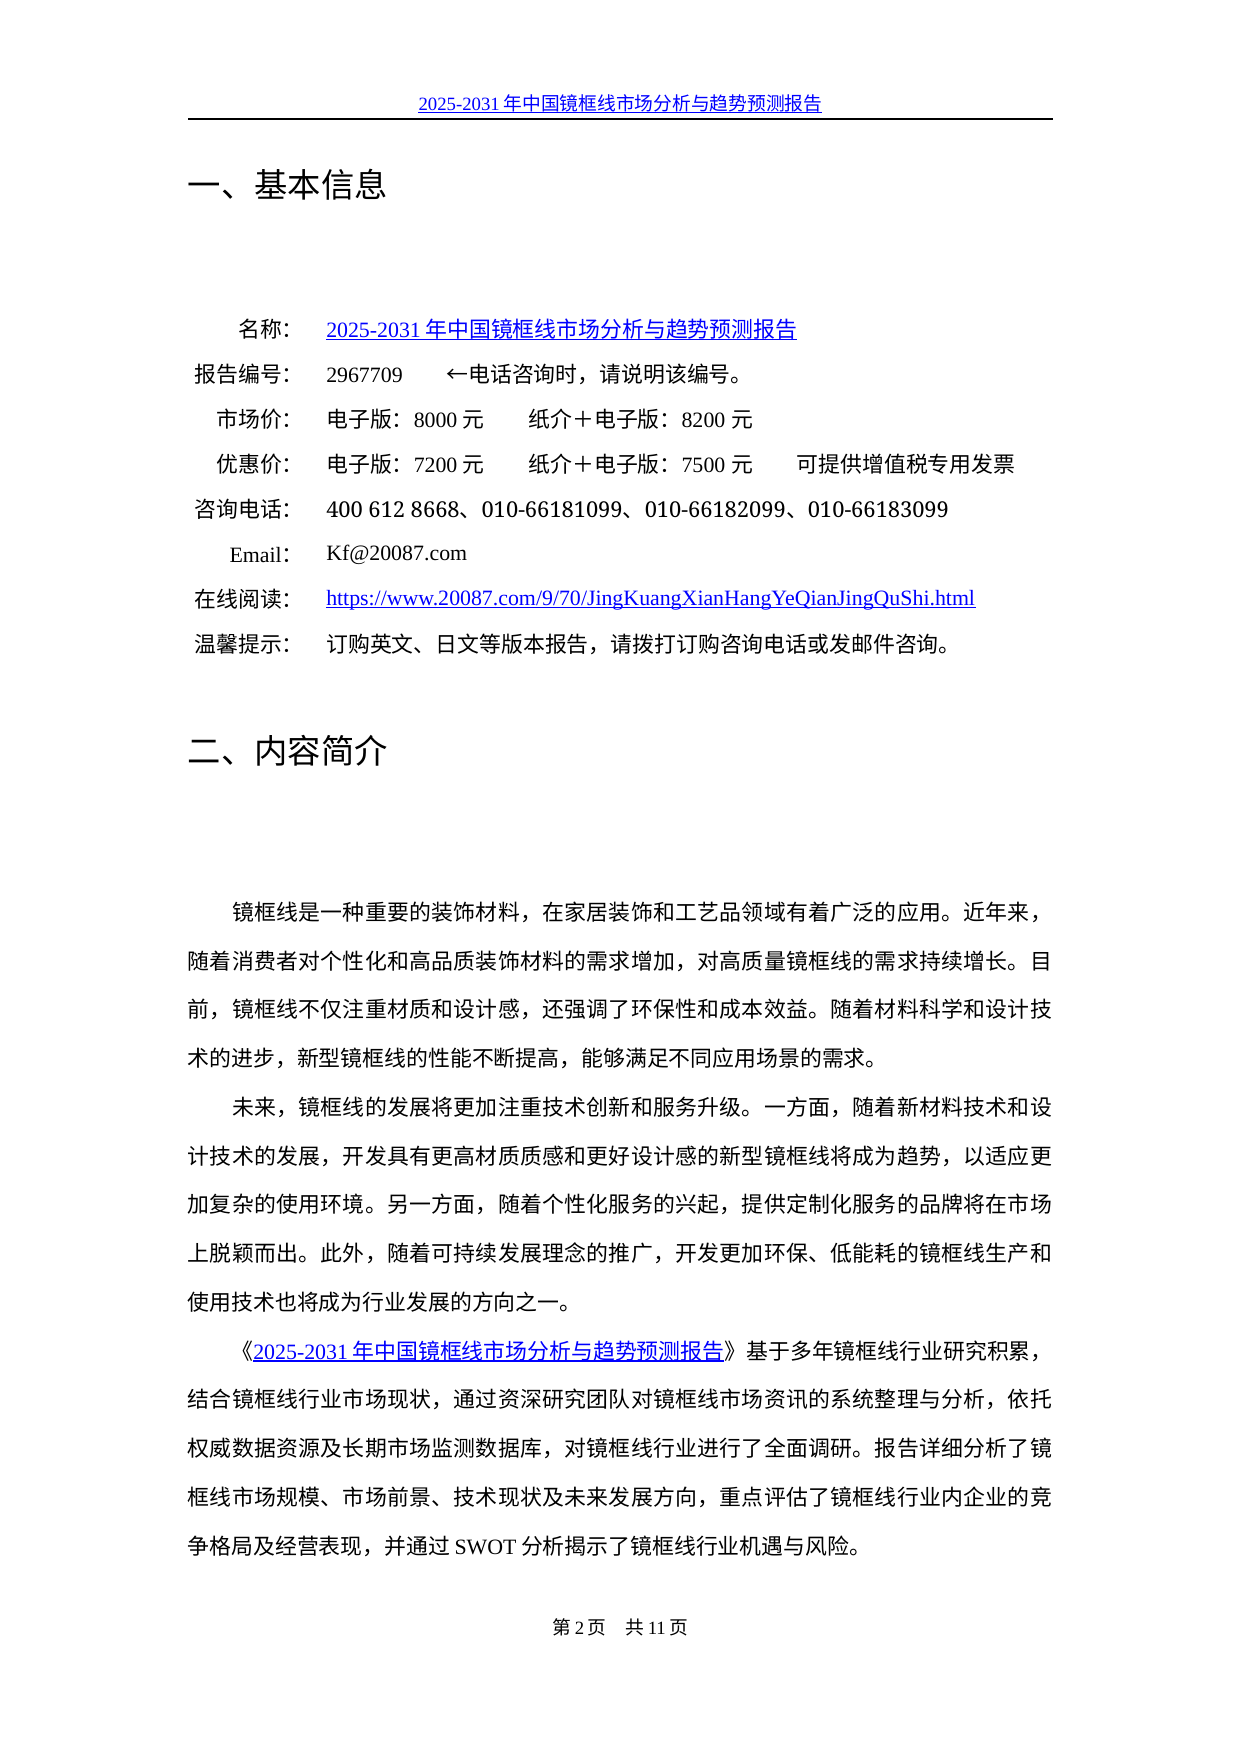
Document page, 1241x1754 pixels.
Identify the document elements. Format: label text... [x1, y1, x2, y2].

table_cell 在线阅读： [167, 582, 315, 627]
table_cell 温馨提示： [167, 627, 315, 672]
table_cell Kf@20087.com [315, 537, 1073, 582]
table_cell 优惠价： [167, 447, 315, 492]
table_cell 订购英文、日文等版本报告，请拨打订购咨询电话或发邮件咨询。 [315, 627, 1073, 672]
table_cell 市场价： [167, 402, 315, 447]
table_cell Email： [167, 537, 315, 582]
table_cell 电子版：8000 元 纸介＋电子版：8200 元 [315, 402, 1073, 447]
table_cell 电子版：7200 元 纸介＋电子版：7500 元 可提供增值税专用发票 [315, 447, 1073, 492]
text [187, 894, 1053, 1561]
table_header 2025-2031年中国镜框线市场分析与趋势预测报告 [315, 312, 1073, 357]
table_cell 400 612 8668、010-66181099、010-66182099、010-66183099 [315, 492, 1073, 537]
table_cell 2967709 ←电话咨询时，请说明该编号。 [315, 357, 1073, 402]
table_cell [315, 582, 1073, 627]
table_cell 咨询电话： [167, 492, 315, 537]
title 一、基本信息 [187, 150, 1053, 215]
table_cell 报告编号： [167, 357, 315, 402]
table_header 名称： [167, 312, 315, 357]
title 二、内容简介 [187, 717, 1053, 782]
